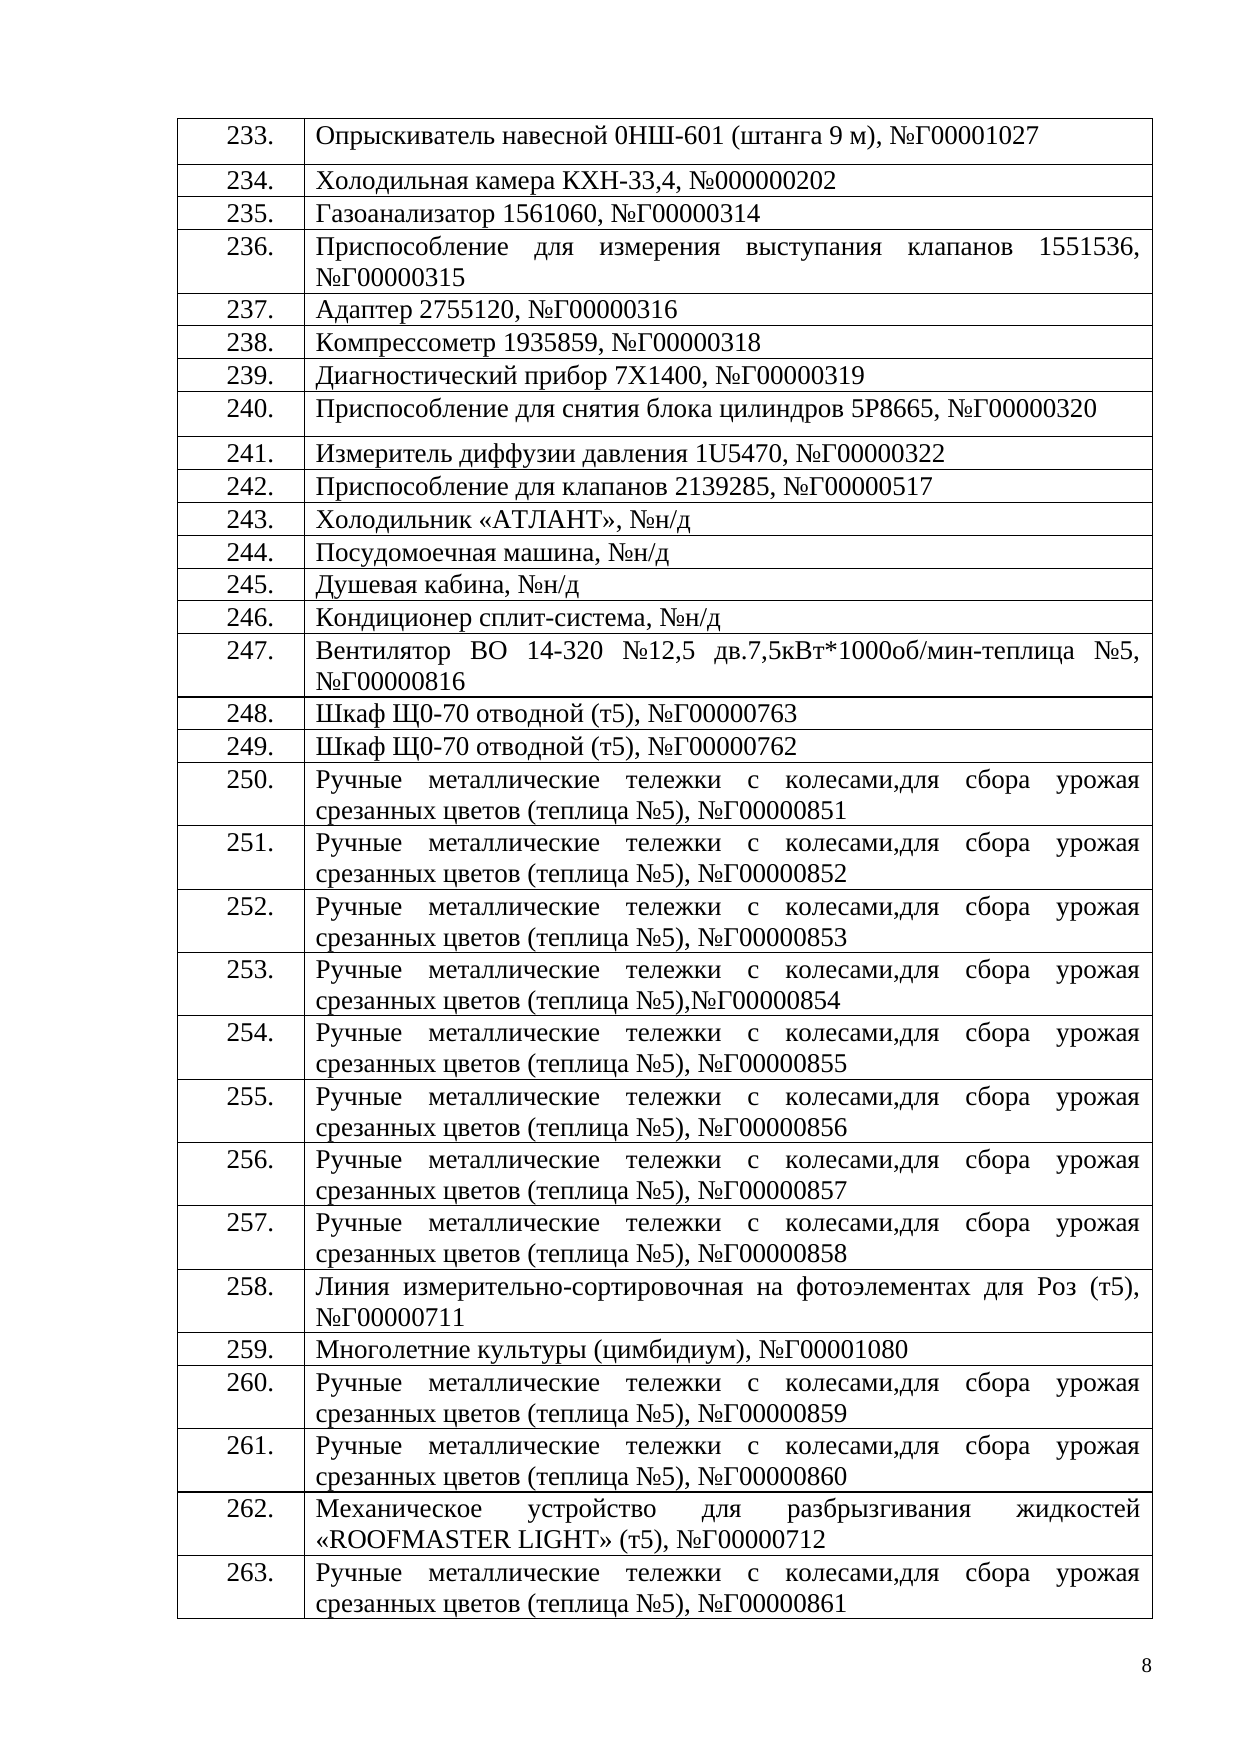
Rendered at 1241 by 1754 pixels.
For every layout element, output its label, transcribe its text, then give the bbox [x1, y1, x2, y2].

table_cell Приспособление для клапанов 2139285, №Г00000517 [305, 470, 1152, 502]
table_cell Приспособление для снятия блока цилиндров 5Р8665, №Г00000320 [305, 392, 1152, 436]
table_cell [178, 1493, 304, 1555]
table_cell [178, 230, 304, 292]
table_cell Многолетние культуры (цимбидиум), №Г00001080 [305, 1333, 1152, 1365]
table_cell [178, 1333, 304, 1365]
table_cell [178, 953, 304, 1015]
table_cell [178, 826, 304, 889]
table_cell Холодильник «АТЛАНТ», №н/д [305, 503, 1152, 534]
table_cell [178, 437, 304, 469]
table_cell Ручные металлические тележки с колесами,для сбора урожая срезанных цветов (теплица №5), №Г00000851 [305, 763, 1152, 825]
table_cell Вентилятор ВО 14-320 №12,5 дв.7,5кВт*1000об/мин-теплица №5, №Г00000816 [305, 634, 1152, 696]
table_cell [178, 1143, 304, 1205]
table_cell [178, 1206, 304, 1269]
table_cell Посудомоечная машина, №н/д [305, 536, 1152, 567]
table_cell [178, 536, 304, 567]
table_cell [178, 634, 304, 696]
table_cell Ручные металлические тележки с колесами,для сбора урожая срезанных цветов (теплица №5), №Г00000858 [305, 1206, 1152, 1269]
table_cell Приспособление для измерения выступания клапанов 1551536, №Г00000315 [305, 230, 1152, 292]
table_cell Газоанализатор 1561060, №Г00000314 [305, 197, 1152, 229]
table_cell [178, 763, 304, 825]
table_cell Измеритель диффузии давления 1U5470, №Г00000322 [305, 437, 1152, 469]
table_cell Шкаф Щ0-70 отводной (т5), №Г00000763 [305, 698, 1152, 729]
table_cell Ручные металлические тележки с колесами,для сбора урожая срезанных цветов (теплица №5),№Г00000854 [305, 953, 1152, 1015]
table_cell Ручные металлические тележки с колесами,для сбора урожая срезанных цветов (теплица №5), №Г00000853 [305, 890, 1152, 952]
table_cell [178, 890, 304, 952]
table_cell [178, 1556, 304, 1618]
table_cell Опрыскиватель навесной 0НШ-601 (штанга 9 м), №Г00001027 [305, 119, 1152, 163]
table_cell [178, 503, 304, 534]
table_cell [178, 698, 304, 729]
table_cell [178, 1270, 304, 1332]
table_cell [178, 1429, 304, 1491]
table_cell Ручные металлические тележки с колесами,для сбора урожая срезанных цветов (теплица №5), №Г00000852 [305, 826, 1152, 889]
table_cell [178, 470, 304, 502]
table_cell Кондиционер сплит-система, №н/д [305, 601, 1152, 633]
table_cell [178, 119, 304, 163]
table_cell Компрессометр 1935859, №Г00000318 [305, 326, 1152, 358]
table_cell Адаптер 2755120, №Г00000316 [305, 294, 1152, 325]
table_cell [178, 1366, 304, 1428]
table_cell [178, 730, 304, 762]
table_cell [178, 1080, 304, 1142]
table_cell [178, 359, 304, 391]
table_cell Ручные металлические тележки с колесами,для сбора урожая срезанных цветов (теплица №5), №Г00000857 [305, 1143, 1152, 1205]
table_cell Ручные металлические тележки с колесами,для сбора урожая срезанных цветов (теплица №5), №Г00000861 [305, 1556, 1152, 1618]
table_cell Ручные металлические тележки с колесами,для сбора урожая срезанных цветов (теплица №5), №Г00000856 [305, 1080, 1152, 1142]
table_cell [178, 392, 304, 436]
table_cell [178, 601, 304, 633]
table_cell Диагностический прибор 7X1400, №Г00000319 [305, 359, 1152, 391]
table_cell Ручные металлические тележки с колесами,для сбора урожая срезанных цветов (теплица №5), №Г00000859 [305, 1366, 1152, 1428]
table_cell Холодильная камера КХН-33,4, №000000202 [305, 165, 1152, 196]
table_cell Механическое устройство для разбрызгивания жидкостей «ROOFMASTER LIGHT» (т5), №Г00000712 [305, 1493, 1152, 1555]
table_cell Ручные металлические тележки с колесами,для сбора урожая срезанных цветов (теплица №5), №Г00000855 [305, 1016, 1152, 1079]
table_cell [178, 294, 304, 325]
table_cell [178, 197, 304, 229]
table_cell Линия измерительно-сортировочная на фотоэлементах для Роз (т5), №Г00000711 [305, 1270, 1152, 1332]
table_cell [178, 1016, 304, 1079]
table_cell [178, 326, 304, 358]
table_cell [178, 569, 304, 600]
table_cell Душевая кабина, №н/д [305, 569, 1152, 600]
table_cell Шкаф Щ0-70 отводной (т5), №Г00000762 [305, 730, 1152, 762]
table_cell [178, 165, 304, 196]
table_cell Ручные металлические тележки с колесами,для сбора урожая срезанных цветов (теплица №5), №Г00000860 [305, 1429, 1152, 1491]
